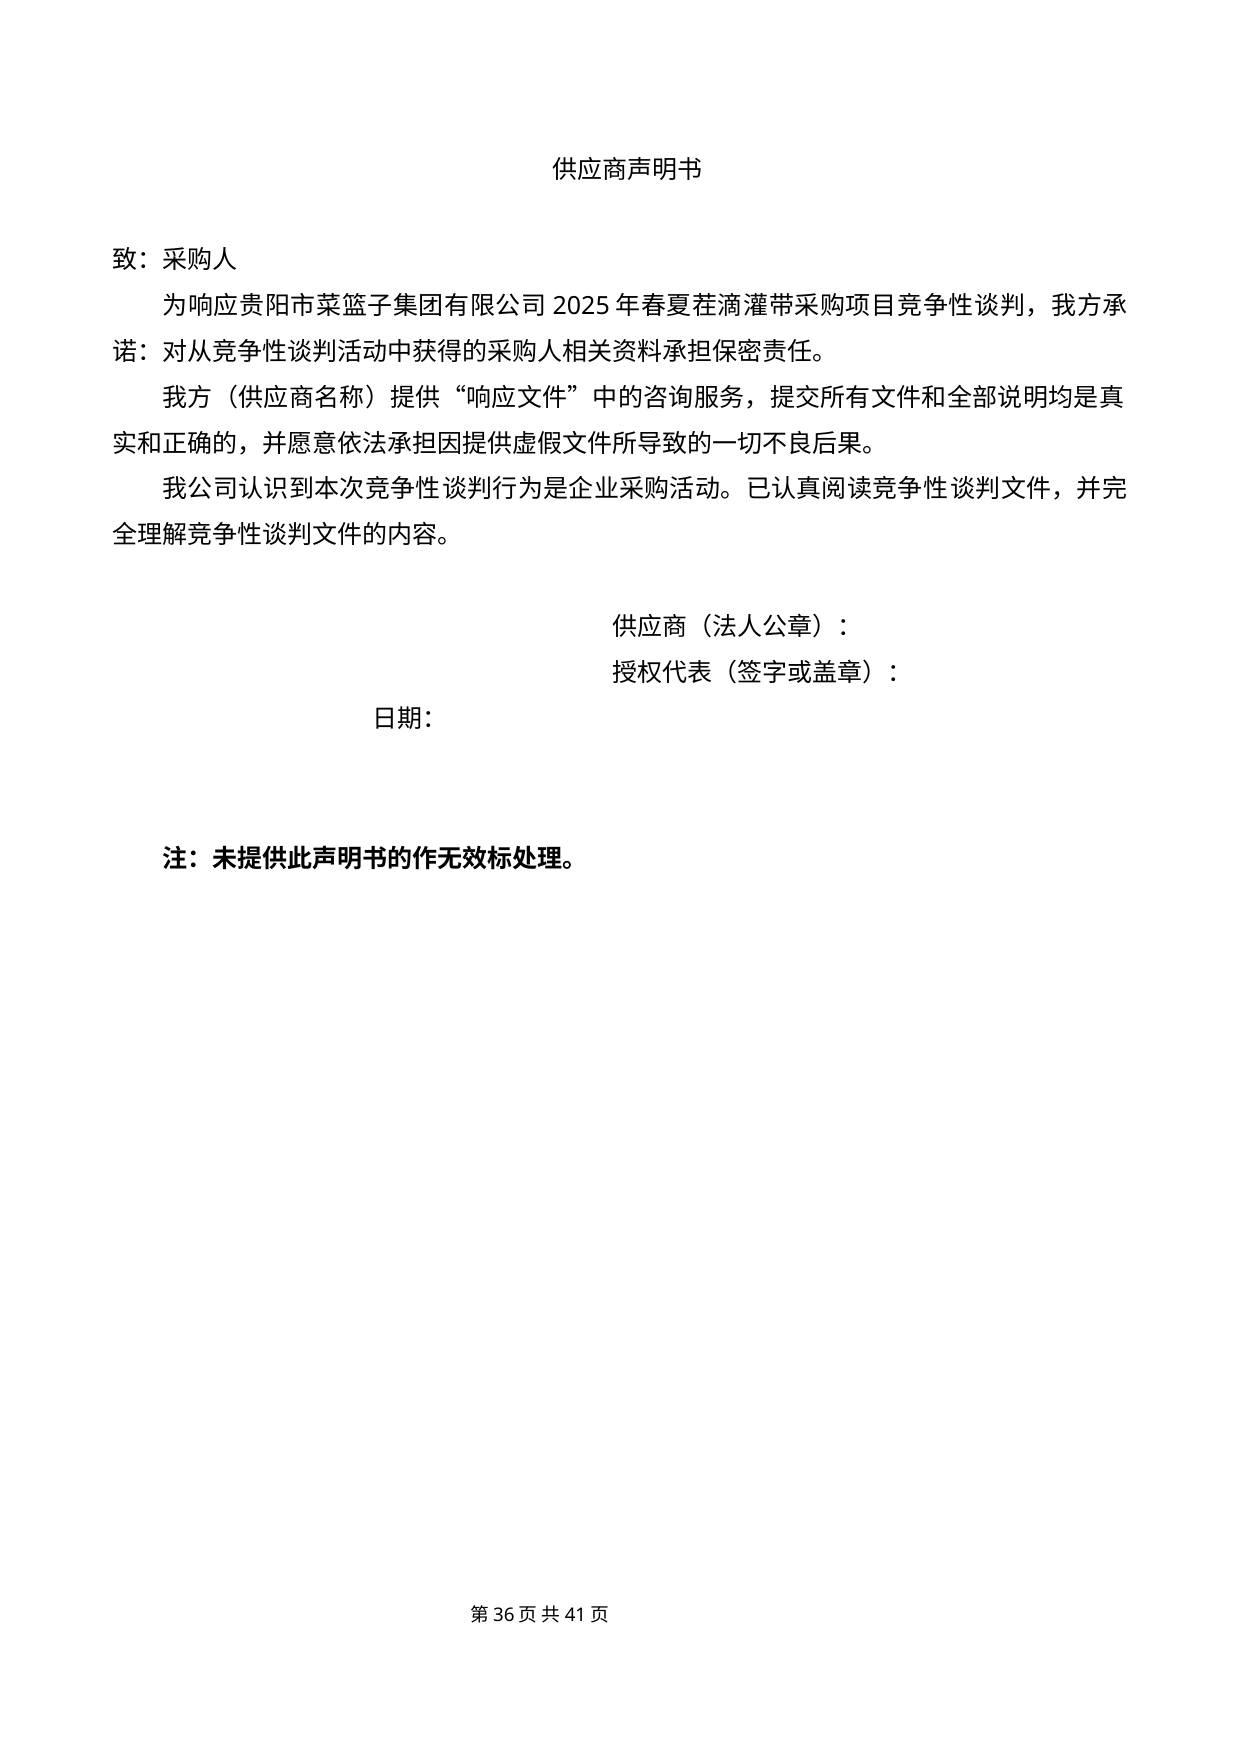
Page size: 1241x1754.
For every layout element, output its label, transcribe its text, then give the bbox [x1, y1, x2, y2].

text 为响应贵阳市菜篮子集团有限公司2025年春夏茬滴灌带采购项目竞争性谈判，我方承诺：对从竞争性谈判活动中获得的采购人相关资料承担保密责任。 [112, 278, 1128, 369]
text 授权代表（签字或盖章）： [112, 644, 1128, 690]
text 供应商声明书 [112, 150, 1128, 186]
text 日期： [112, 690, 1128, 736]
text 我公司认识到本次竞争性谈判行为是企业采购活动。已认真阅读竞争性谈判文件，并完全理解竞争性谈判文件的内容。 [112, 461, 1128, 553]
text 供应商（法人公章）： [112, 599, 1128, 644]
text 注：未提供此声明书的作无效标处理。 [112, 838, 1128, 875]
text 我方（供应商名称）提供“响应文件”中的咨询服务，提交所有文件和全部说明均是真实和正确的，并愿意依法承担因提供虚假文件所导致的一切不良后果。 [112, 369, 1128, 461]
text 致：采购人 [112, 232, 1128, 278]
